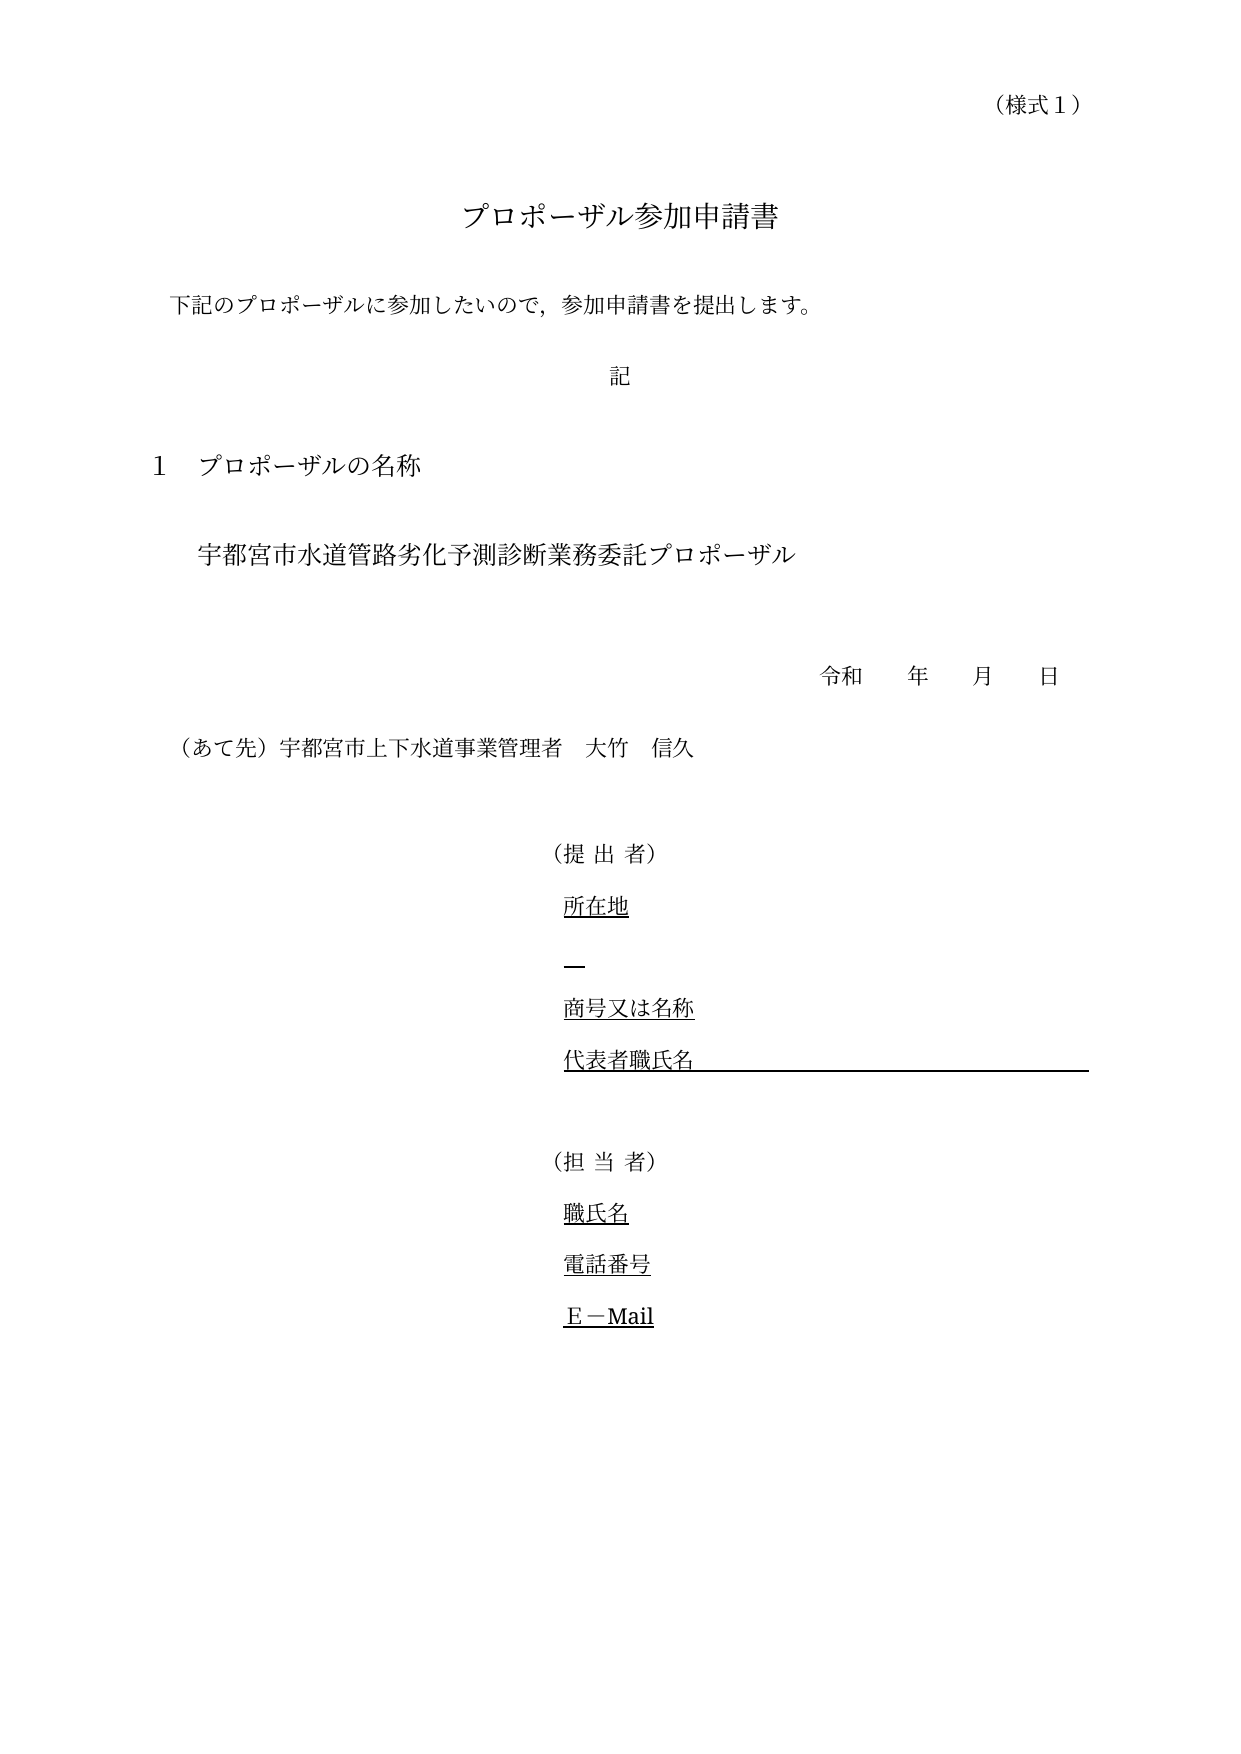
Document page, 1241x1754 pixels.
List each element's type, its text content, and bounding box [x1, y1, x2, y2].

text 宇都宮市水道管路劣化予測診断業務委託プロポーザル [148, 518, 1092, 589]
text （提出者） [148, 836, 1092, 871]
text （あて先）宇都宮市上下水道事業管理者 大竹 信久 [169, 729, 1092, 764]
text 職氏名 [148, 1194, 1092, 1230]
text 代表者職氏名 [148, 1041, 1092, 1077]
text プロポーザル参加申請書 [148, 179, 1092, 250]
text １ プロポーザルの名称 [148, 428, 1092, 500]
text 所在地 [148, 887, 1092, 922]
text 令和 年 月 日 [148, 657, 1060, 693]
text 商号又は名称 [148, 989, 1092, 1025]
text Ｅ－Mail [148, 1297, 1092, 1332]
text 電話番号 [148, 1246, 1092, 1281]
text 下記のプロポーザルに参加したいので，参加申請書を提出します。 [148, 286, 1092, 322]
text （担当者） [148, 1143, 1092, 1178]
text 記 [148, 357, 1092, 393]
